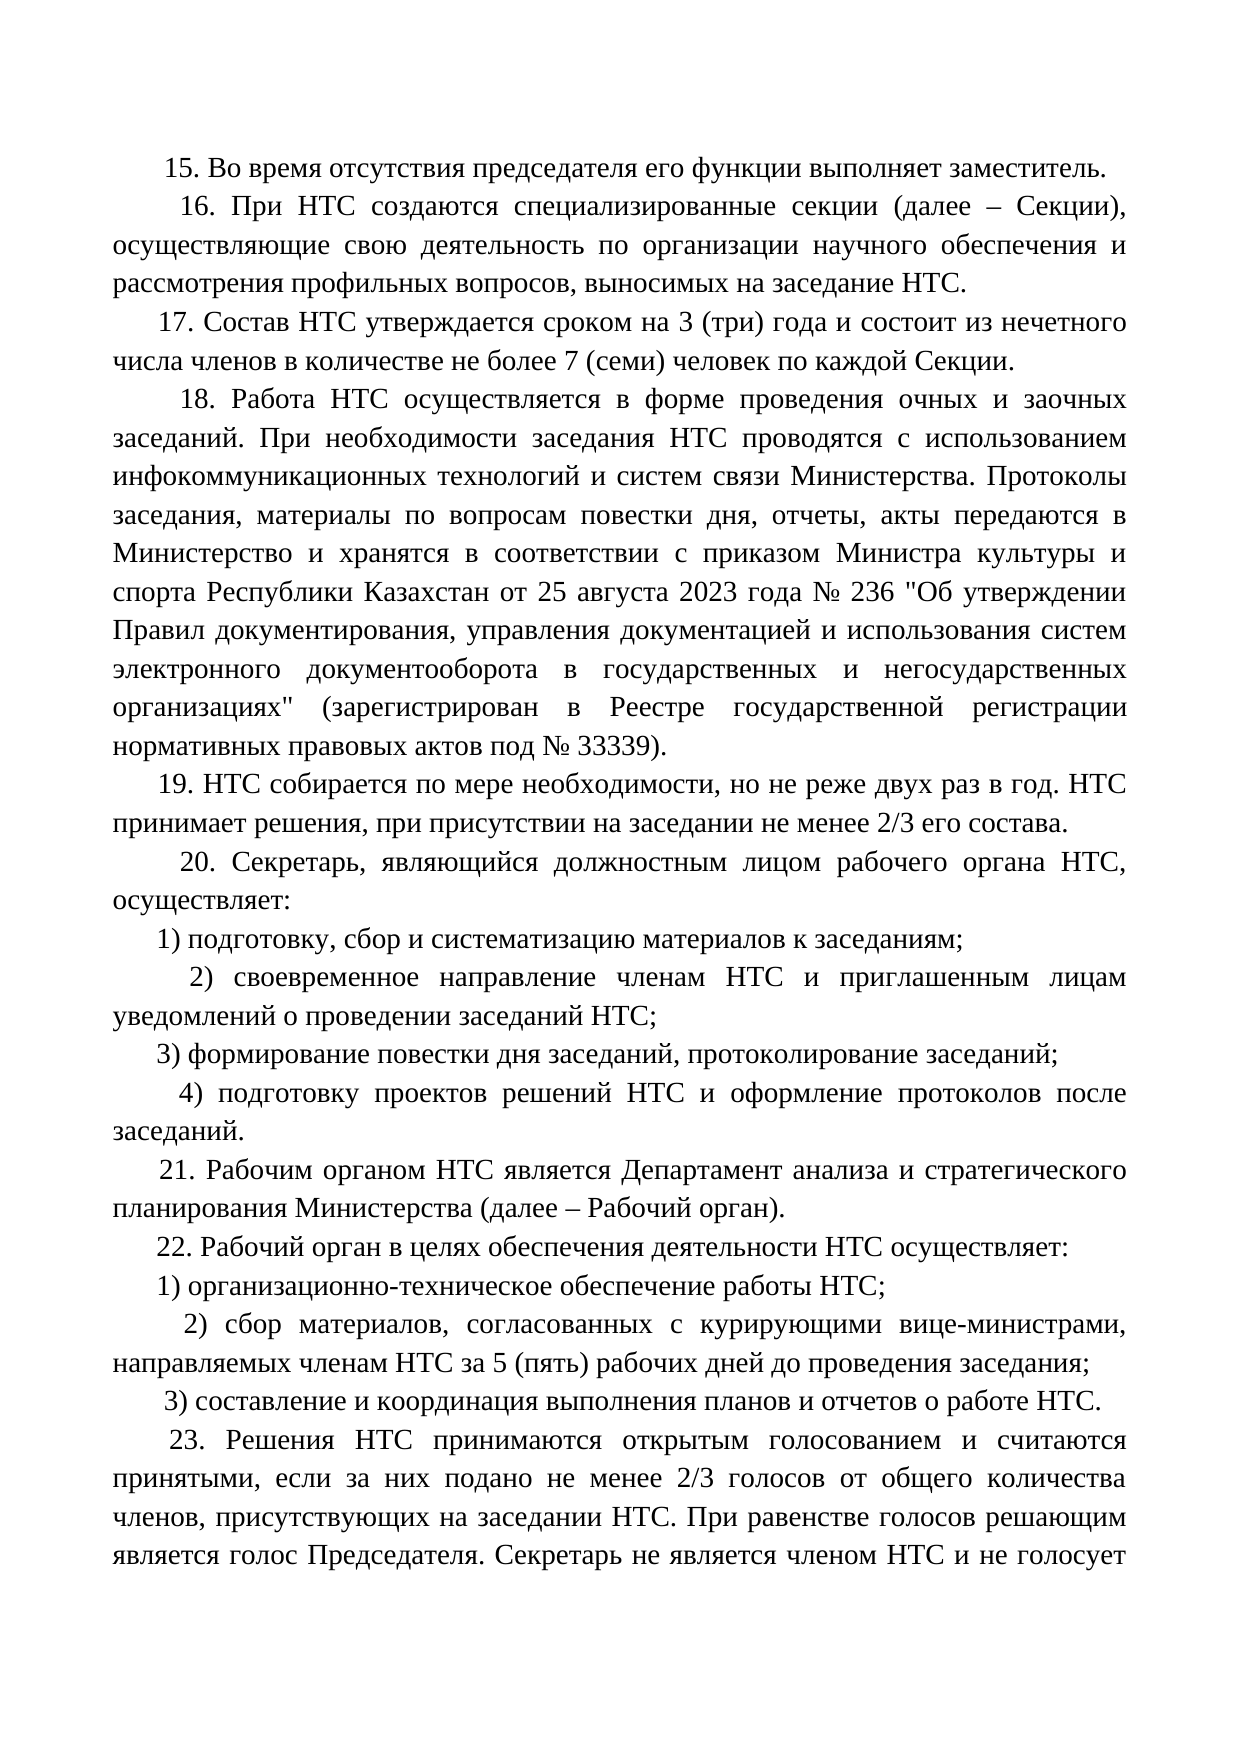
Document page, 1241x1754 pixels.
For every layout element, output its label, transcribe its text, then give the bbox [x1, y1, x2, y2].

text 20. Секретарь, являющийся должностным лицом рабочего органа НТС, осуществляет: [112, 844, 1128, 916]
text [112, 1422, 1128, 1571]
text 15. Во время отсутствия председателя его функции выполняет заместитель. [112, 150, 1128, 183]
text 4) подготовку проектов решений НТС и оформление протоколов после заседаний. [112, 1075, 1128, 1147]
text 1) подготовку, сбор и систематизацию материалов к заседаниям; [112, 921, 1128, 954]
text 2) сбор материалов, согласованных с курирующими вице-министрами, направляемых членам НТС за 5 (пять) рабочих дней до проведения заседания; [112, 1306, 1128, 1378]
text 3) формирование повестки дня заседаний, протоколирование заседаний; [112, 1036, 1128, 1070]
text 16. При НТС создаются специализированные секции (далее – Секции), осуществляющие свою деятельность по организации научного обеспечения и рассмотрения профильных вопросов, выносимых на заседание НТС. [112, 188, 1128, 299]
text 3) составление и координация выполнения планов и отчетов о работе НТС. [112, 1383, 1128, 1417]
text 1) организационно-техническое обеспечение работы НТС; [112, 1268, 1128, 1301]
text 19. НТС собирается по мере необходимости, но не реже двух раз в год. НТС принимает решения, при присутствии на заседании не менее 2/3 его состава. [112, 767, 1128, 839]
text 2) своевременное направление членам НТС и приглашенным лицам уведомлений о проведении заседаний НТС; [112, 959, 1128, 1031]
text 17. Состав НТС утверждается сроком на 3 (три) года и состоит из нечетного числа членов в количестве не более 7 (семи) человек по каждой Секции. [112, 304, 1128, 376]
text 21. Рабочим органом НТС является Департамент анализа и стратегического планирования Министерства (далее – Рабочий орган). [112, 1152, 1128, 1224]
text 18. Работа НТС осуществляется в форме проведения очных и заочных заседаний. При необходимости заседания НТС проводятся с использованием инфокоммуникационных технологий и систем связи Министерства. Протоколы заседания, материалы по вопросам повестки дня, отчеты, акты передаются в Министерство и хранятся в соответствии с приказом Министра культуры и спорта Республики Казахстан от 25 августа 2023 года № 236 "Об утверждении Правил документирования, управления документацией и использования систем электронного документооборота в государственных и негосударственных организациях" (зарегистрирован в Реестре государственной регистрации нормативных правовых актов под № 33339). [112, 381, 1128, 762]
text 22. Рабочий орган в целях обеспечения деятельности НТС осуществляет: [112, 1229, 1128, 1263]
